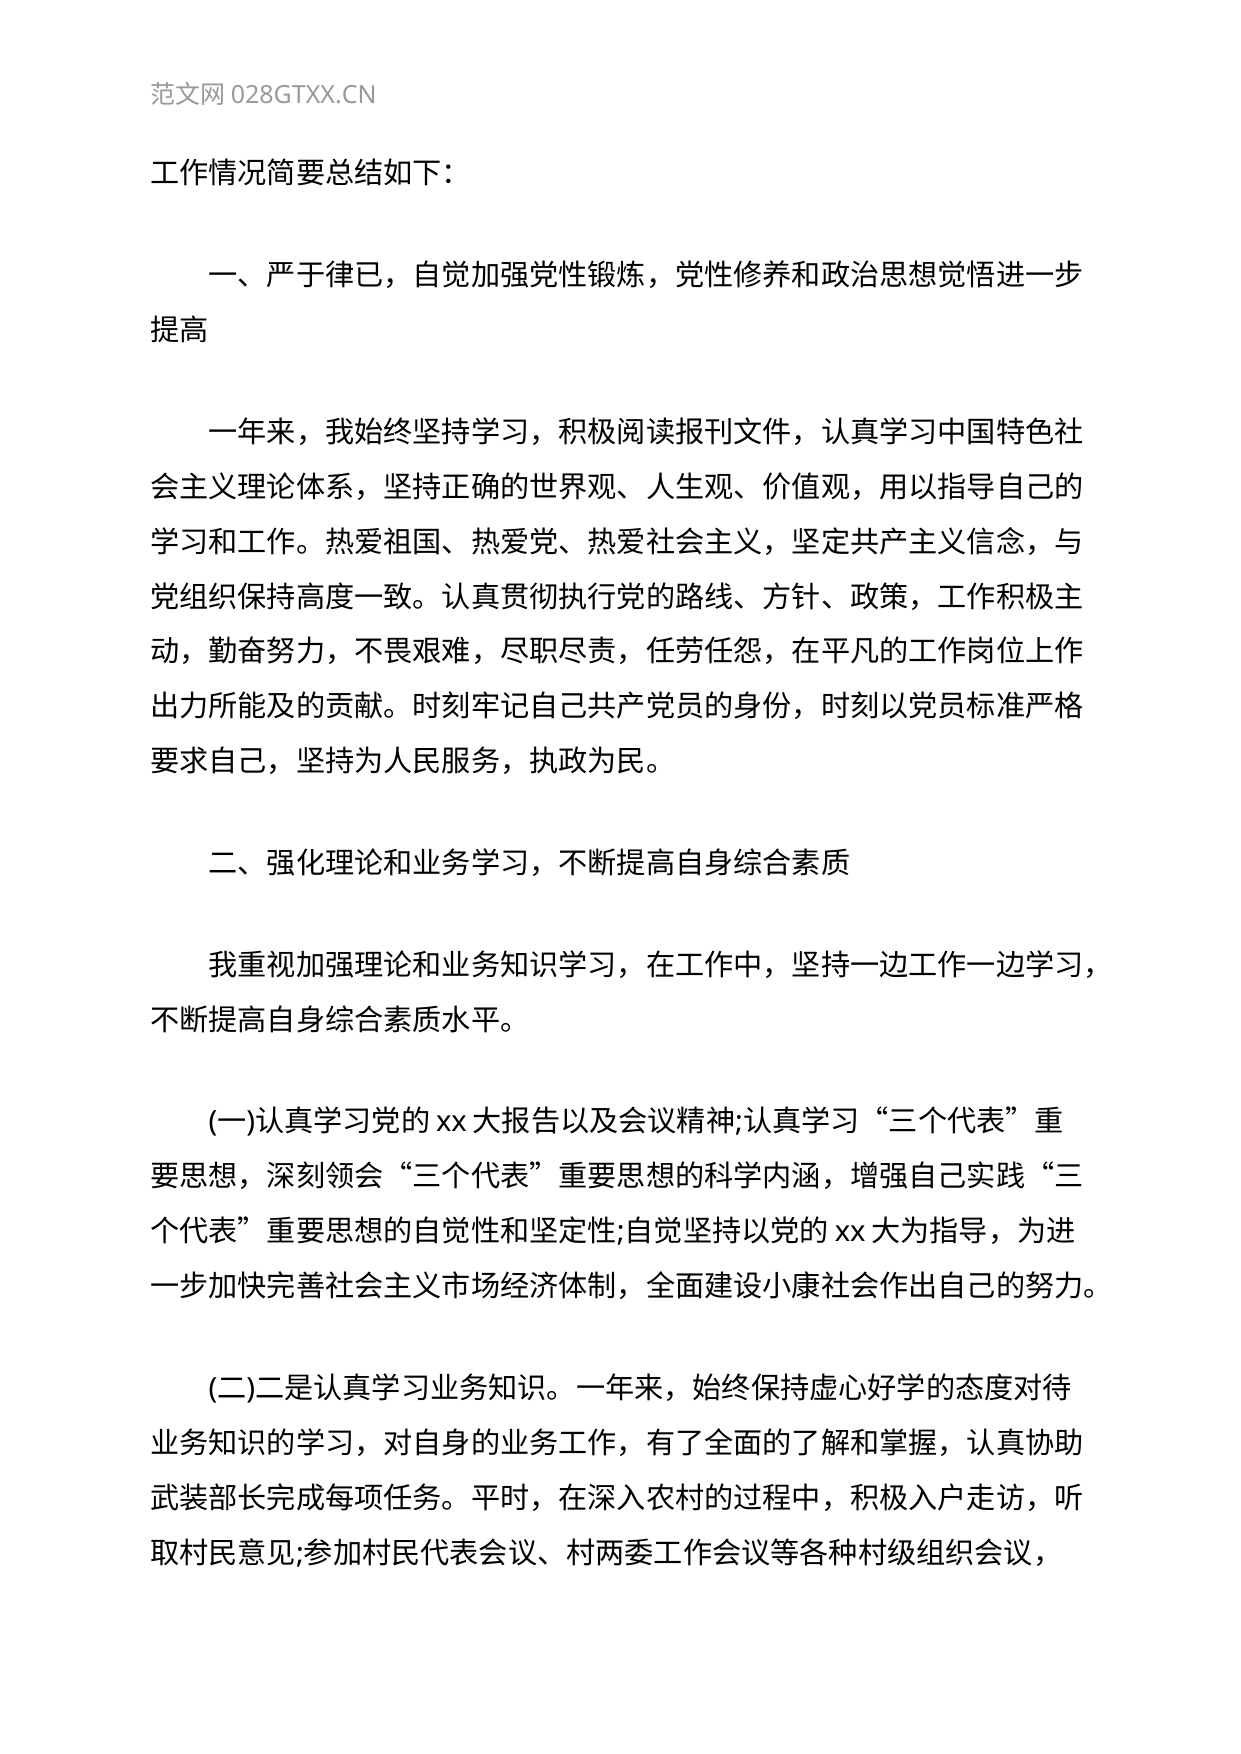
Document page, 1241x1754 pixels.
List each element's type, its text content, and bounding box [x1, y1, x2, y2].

text 二、强化理论和业务学习，不断提高自身综合素质 [150, 839, 1090, 882]
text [150, 150, 1090, 192]
text 一、严于律已，自觉加强党性锻炼，党性修养和政治思想觉悟进一步提高 [150, 252, 1090, 349]
text (一)认真学习党的xx大报告以及会议精神;认真学习“三个代表”重要思想，深刻领会“三个代表”重要思想的科学内涵，增强自己实践“三个代表”重要思想的自觉性和坚定性;自觉坚持以党的xx大为指导，为进一步加快完善社会主义市场经济体制，全面建设小康社会作出自己的努力。 [150, 1098, 1090, 1305]
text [150, 1365, 1090, 1572]
text 我重视加强理论和业务知识学习，在工作中，坚持一边工作一边学习，不断提高自身综合素质水平。 [150, 941, 1090, 1038]
text 一年来，我始终坚持学习，积极阅读报刊文件，认真学习中国特色社会主义理论体系，坚持正确的世界观、人生观、价值观，用以指导自己的学习和工作。热爱祖国、热爱党、热爱社会主义，坚定共产主义信念，与党组织保持高度一致。认真贯彻执行党的路线、方针、政策，工作积极主动，勤奋努力，不畏艰难，尽职尽责，任劳任怨，在平凡的工作岗位上作出力所能及的贡献。时刻牢记自己共产党员的身份，时刻以党员标准严格要求自己，坚持为人民服务，执政为民。 [150, 408, 1090, 780]
